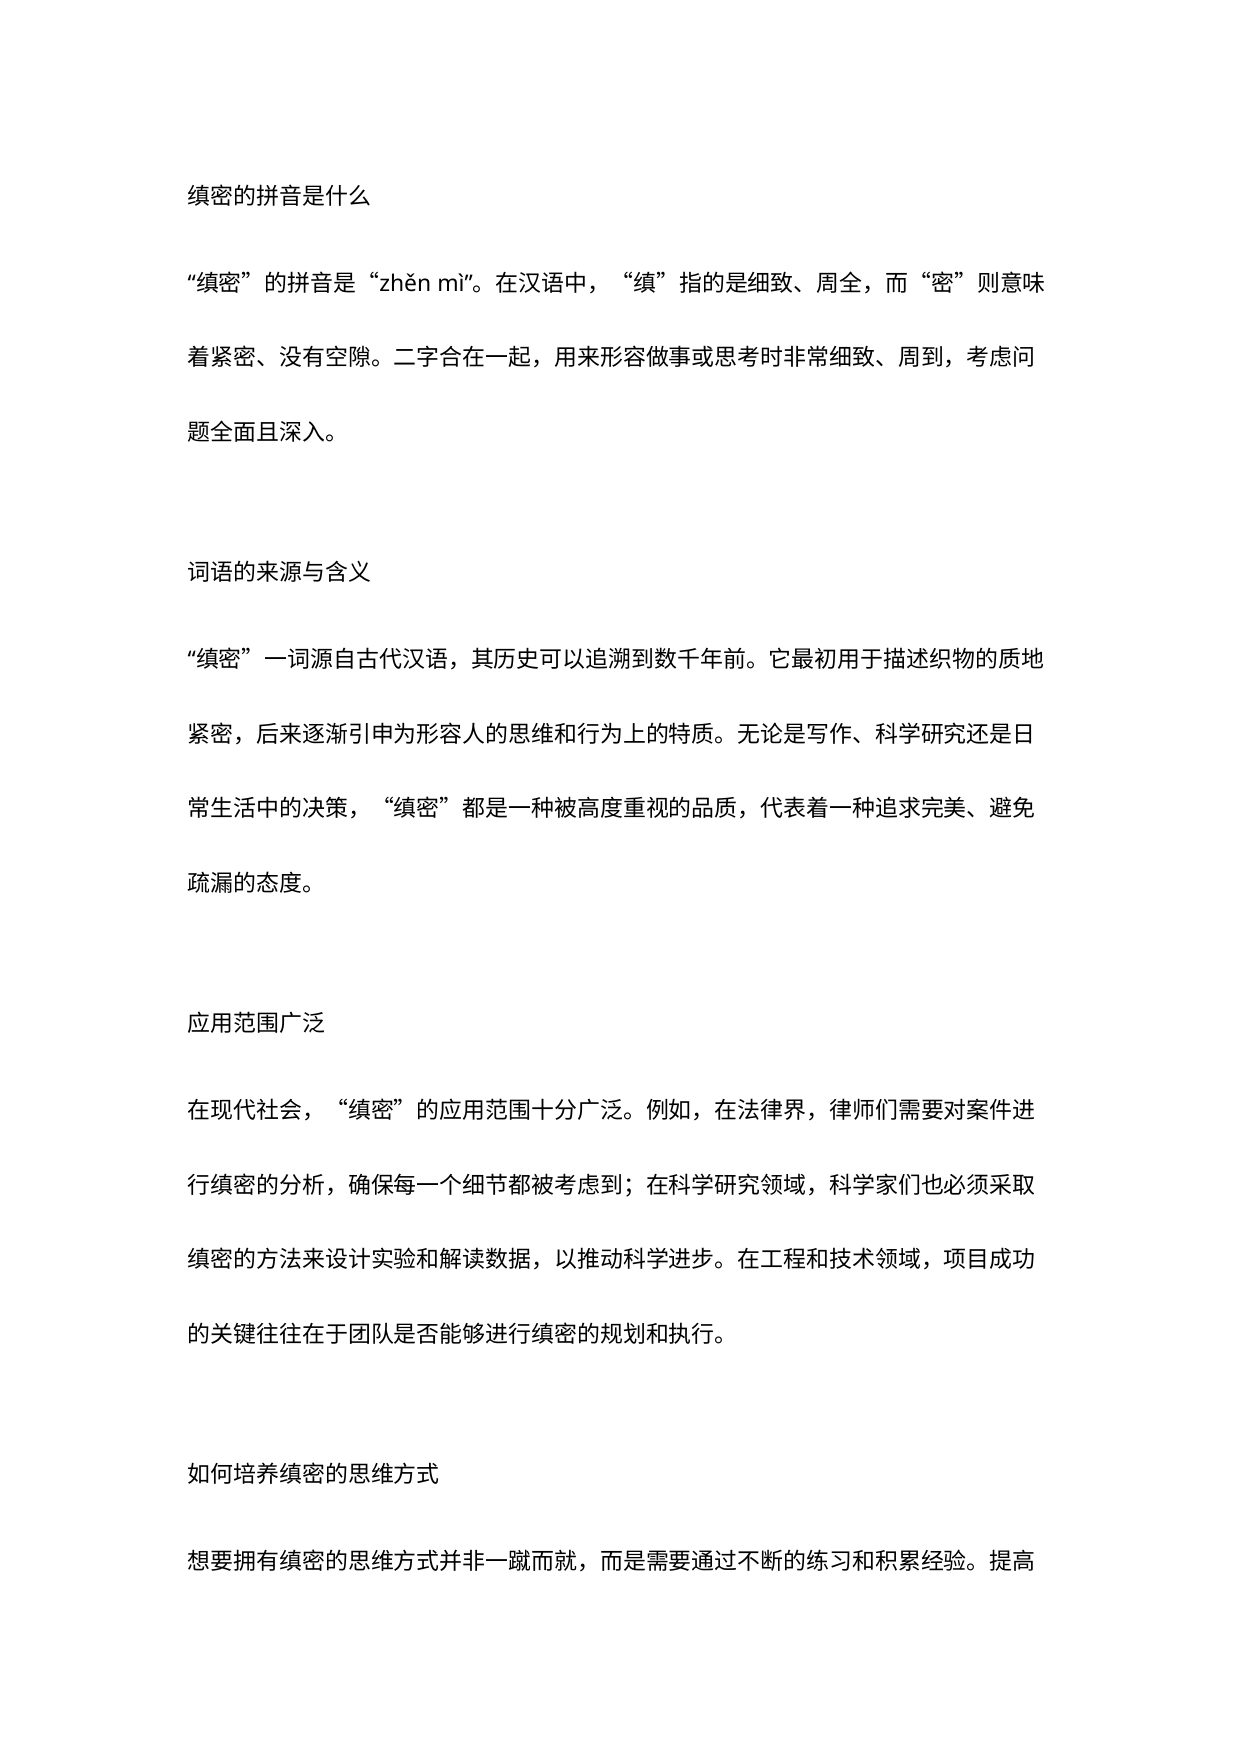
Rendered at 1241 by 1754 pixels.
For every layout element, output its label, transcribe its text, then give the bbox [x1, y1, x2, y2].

text “缜密”的拼音是“zhěn mì”。在汉语中，“缜”指的是细致、周全，而“密”则意味着紧密、没有空隙。二字合在一起，用来形容做事或思考时非常细致、周到，考虑问题全面且深入。 [187, 248, 1053, 463]
text 词语的来源与含义 [187, 538, 1053, 603]
text 缜密的拼音是什么 [187, 162, 1053, 227]
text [187, 1527, 1053, 1592]
text 如何培养缜密的思维方式 [187, 1440, 1053, 1505]
text 应用范围广泛 [187, 989, 1053, 1054]
text 在现代社会，“缜密”的应用范围十分广泛。例如，在法律界，律师们需要对案件进行缜密的分析，确保每一个细节都被考虑到；在科学研究领域，科学家们也必须采取缜密的方法来设计实验和解读数据，以推动科学进步。在工程和技术领域，项目成功的关键往往在于团队是否能够进行缜密的规划和执行。 [187, 1076, 1053, 1365]
text “缜密”一词源自古代汉语，其历史可以追溯到数千年前。它最初用于描述织物的质地紧密，后来逐渐引申为形容人的思维和行为上的特质。无论是写作、科学研究还是日常生活中的决策，“缜密”都是一种被高度重视的品质，代表着一种追求完美、避免疏漏的态度。 [187, 625, 1053, 914]
